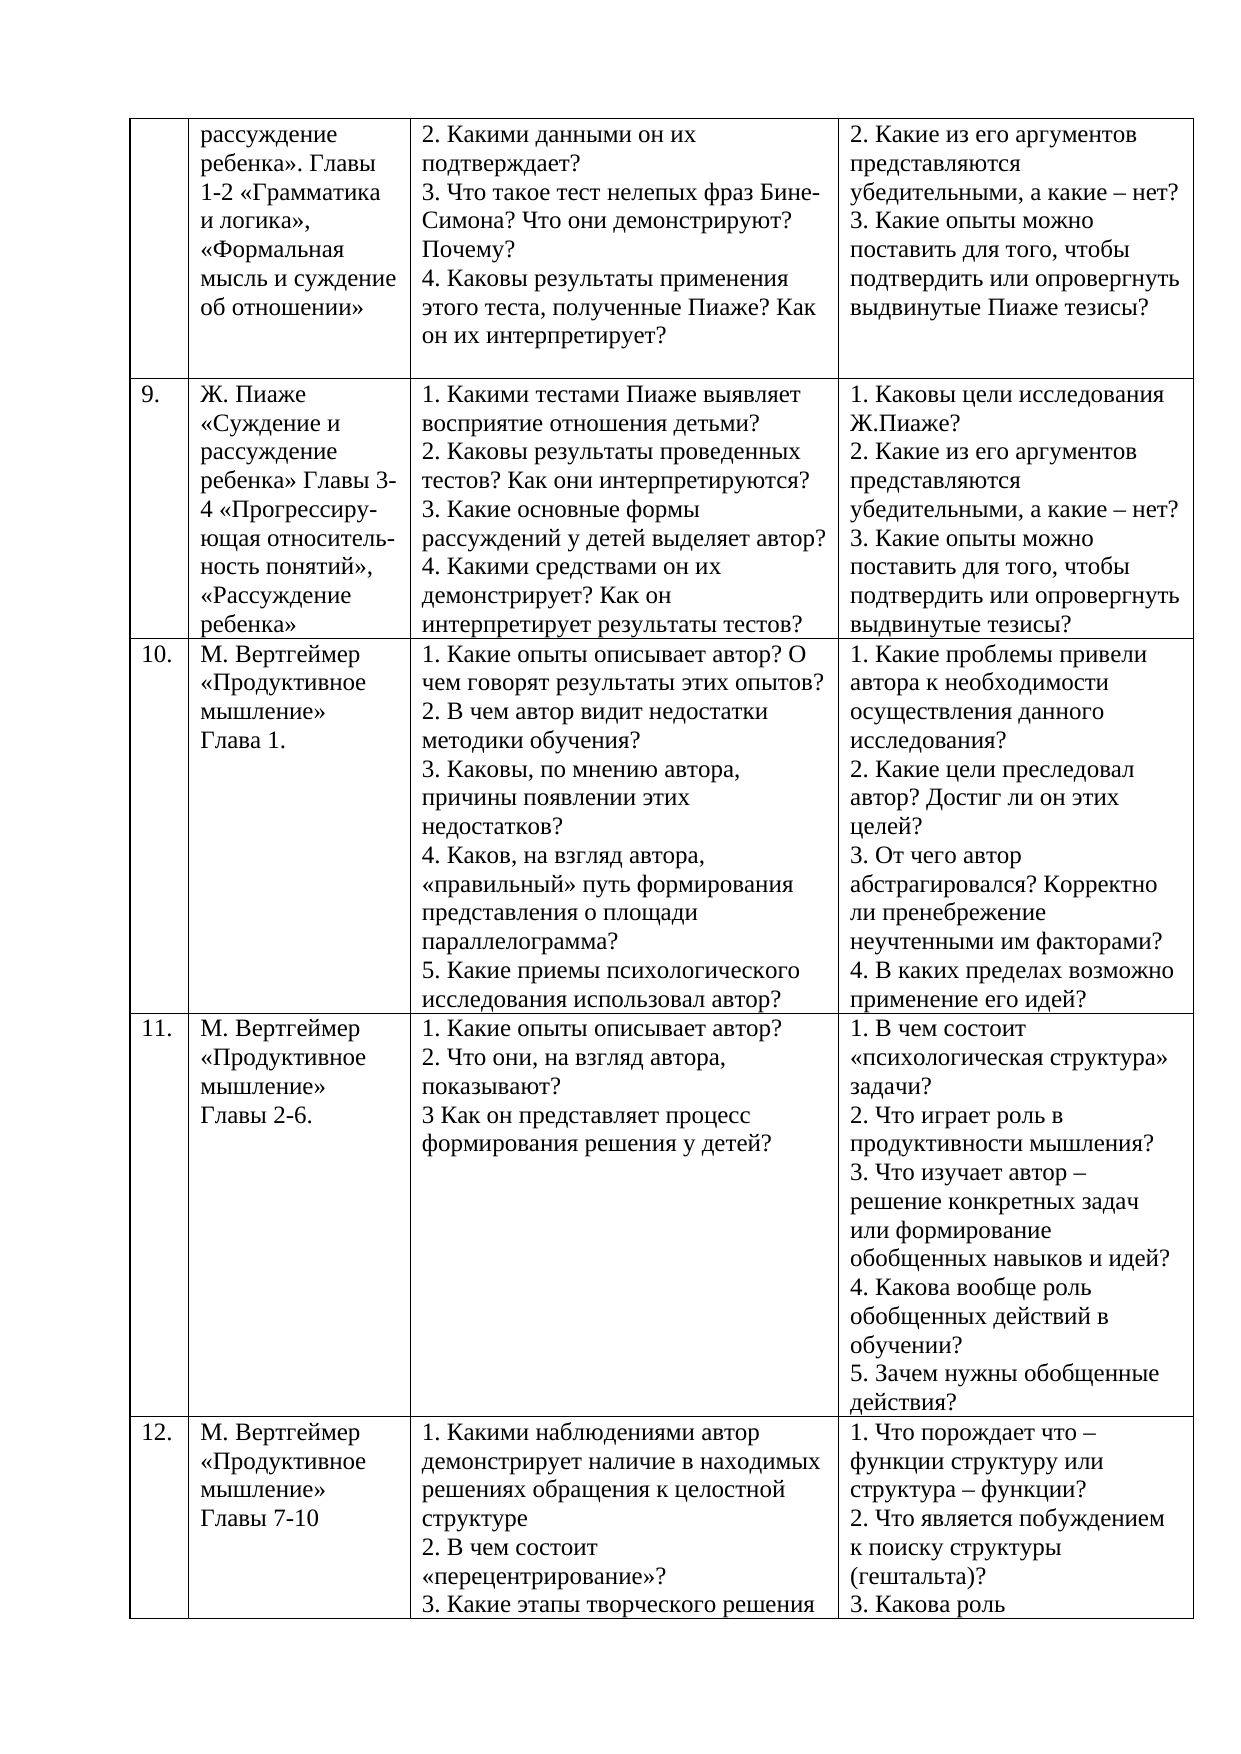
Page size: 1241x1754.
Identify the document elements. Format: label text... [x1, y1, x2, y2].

table_cell 1. Какие проблемы привели автора к необходимости осуществления данного исследования? 2. Какие цели преследовал автор? Достиг ли он этих целей? 3. От чего автор абстрагировался? Корректно ли пренебрежение неучтенными им факторами? 4. В каких пределах возможно применение его идей? [839, 639, 1193, 1012]
table_cell Ж. Пиаже «Суждение и рассуждение ребенка» Главы 3-4 «Прогрессиру-ющая относитель-ность понятий», «Рассуждение ребенка» [189, 379, 410, 638]
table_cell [839, 1417, 1193, 1618]
table_cell 8. [131, 119, 188, 378]
table_cell 11. [131, 1014, 188, 1416]
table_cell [411, 119, 838, 378]
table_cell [189, 1417, 410, 1618]
table_cell 9. [131, 379, 188, 638]
table_cell 1. Какие опыты описывает автор? О чем говорят результаты этих опытов? 2. В чем автор видит недостатки методики обучения? 3. Каковы, по мнению автора, причины появлении этих недостатков? 4. Каков, на взгляд автора, «правильный» путь формирования представления о площади параллелограмма? 5. Какие приемы психологического исследования использовал автор? [411, 639, 838, 1012]
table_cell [839, 119, 1193, 378]
table_cell М. Вертгеймер «Продуктивное мышление» Глава 1. [189, 639, 410, 1012]
table_cell 10. [131, 639, 188, 1012]
table_cell 12. [131, 1417, 188, 1618]
table_cell М. Вертгеймер «Продуктивное мышление» Главы 2-6. [189, 1014, 410, 1416]
table_cell 1. Каковы цели исследования Ж.Пиаже? 2. Какие из его аргументов представляются убедительными, а какие – нет? 3. Какие опыты можно поставить для того, чтобы подтвердить или опровергнуть выдвинутые тезисы? [839, 379, 1193, 638]
table_cell 1. Какими тестами Пиаже выявляет восприятие отношения детьми? 2. Каковы результаты проведенных тестов? Как они интерпретируются? 3. Какие основные формы рассуждений у детей выделяет автор? 4. Какими средствами он их демонстрирует? Как он интерпретирует результаты тестов? [411, 379, 838, 638]
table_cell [411, 1417, 838, 1618]
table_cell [189, 119, 410, 378]
table_cell 1. Какие опыты описывает автор? 2. Что они, на взгляд автора, показывают? 3 Как он представляет процесс формирования решения у детей? [411, 1014, 838, 1416]
table_cell 1. В чем состоит «психологическая структура» задачи? 2. Что играет роль в продуктивности мышления? 3. Что изучает автор – решение конкретных задач или формирование обобщенных навыков и идей? 4. Какова вообще роль обобщенных действий в обучении? 5. Зачем нужны обобщенные действия? [839, 1014, 1193, 1416]
